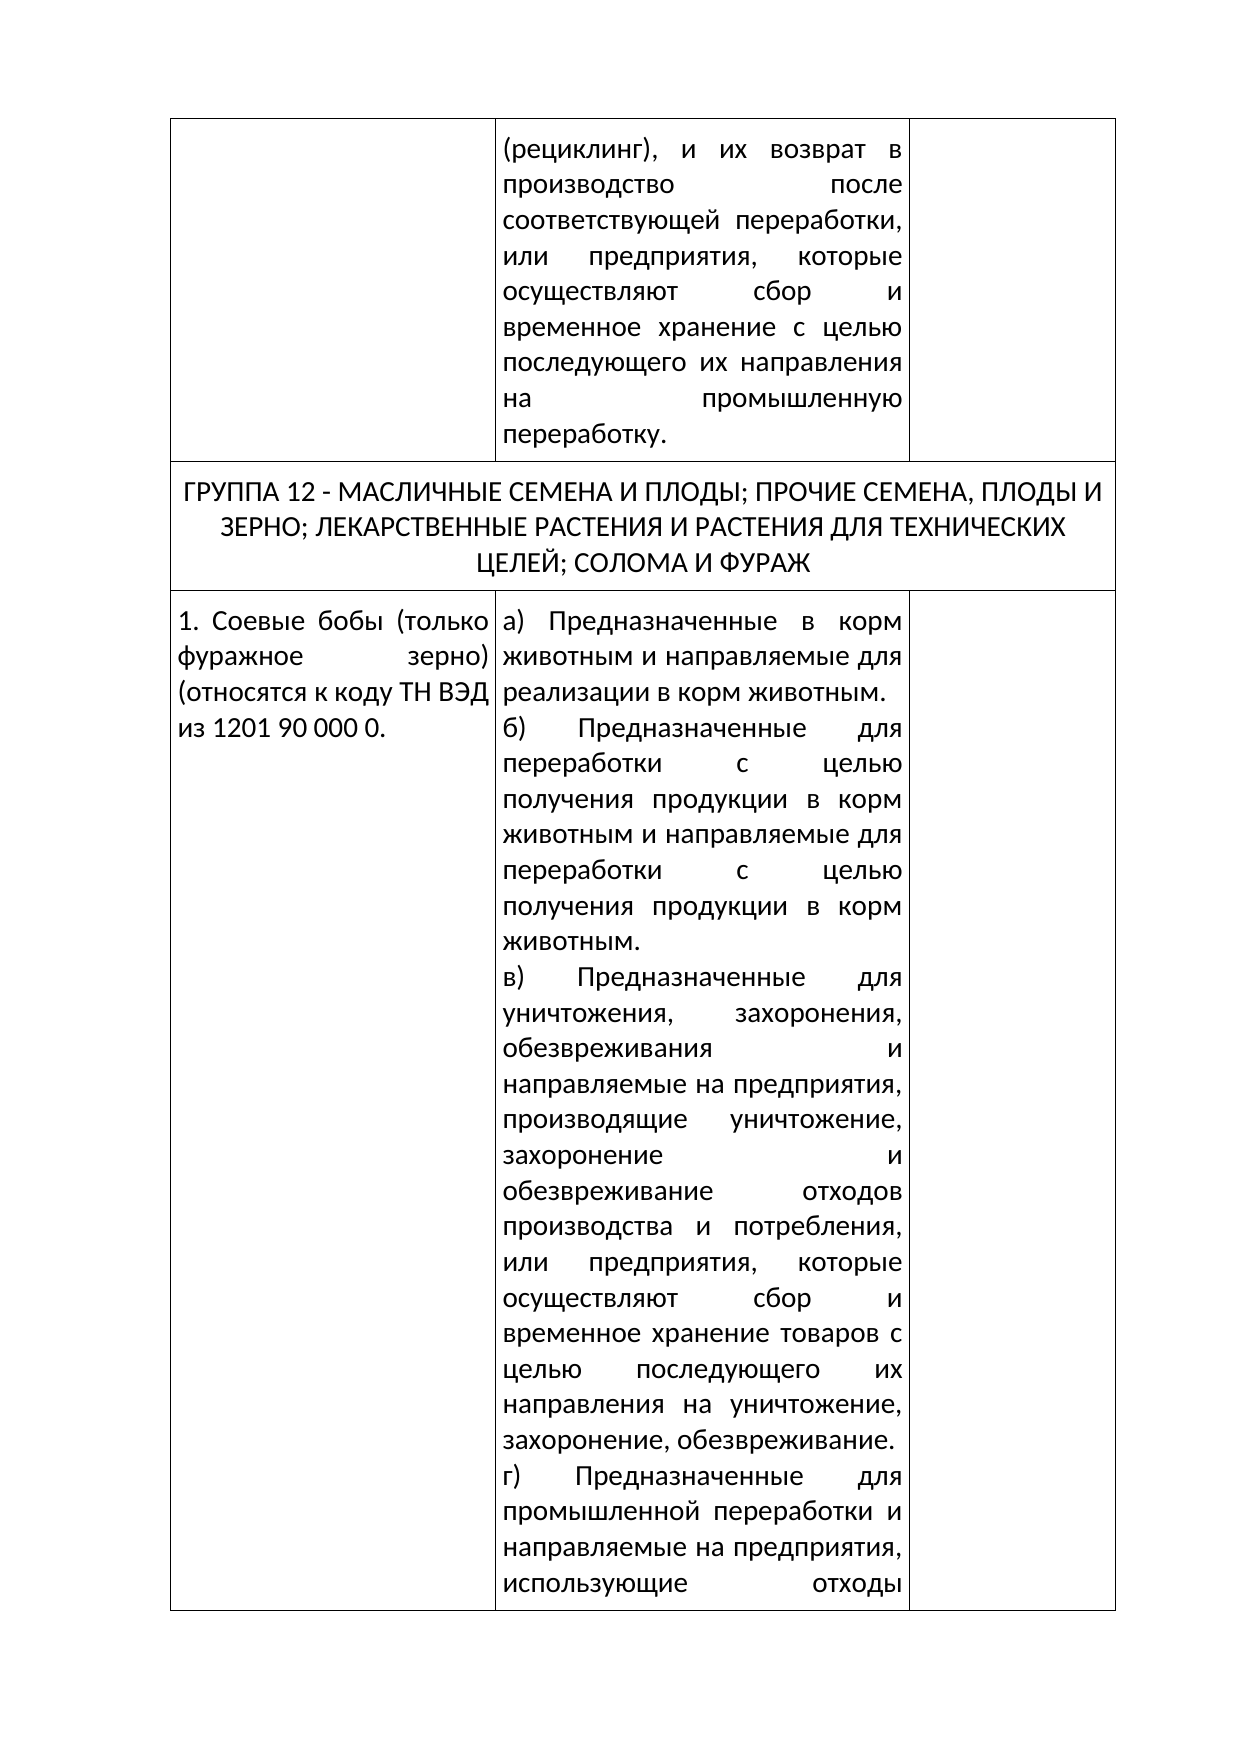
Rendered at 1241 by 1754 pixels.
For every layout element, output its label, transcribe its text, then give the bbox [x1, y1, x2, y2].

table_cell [496, 591, 909, 1610]
table_cell [910, 591, 1115, 1610]
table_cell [171, 591, 495, 1610]
table_cell [910, 119, 1115, 461]
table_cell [496, 119, 909, 461]
table_cell ГРУППА 12 - МАСЛИЧНЫЕ СЕМЕНА И ПЛОДЫ; ПРОЧИЕ СЕМЕНА, ПЛОДЫ И ЗЕРНО; ЛЕКАРСТВЕННЫЕ РАСТЕНИЯ И РАСТЕНИЯ ДЛЯ ТЕХНИЧЕСКИХ ЦЕЛЕЙ; СОЛОМА И ФУРАЖ [171, 462, 1115, 590]
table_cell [171, 119, 495, 461]
